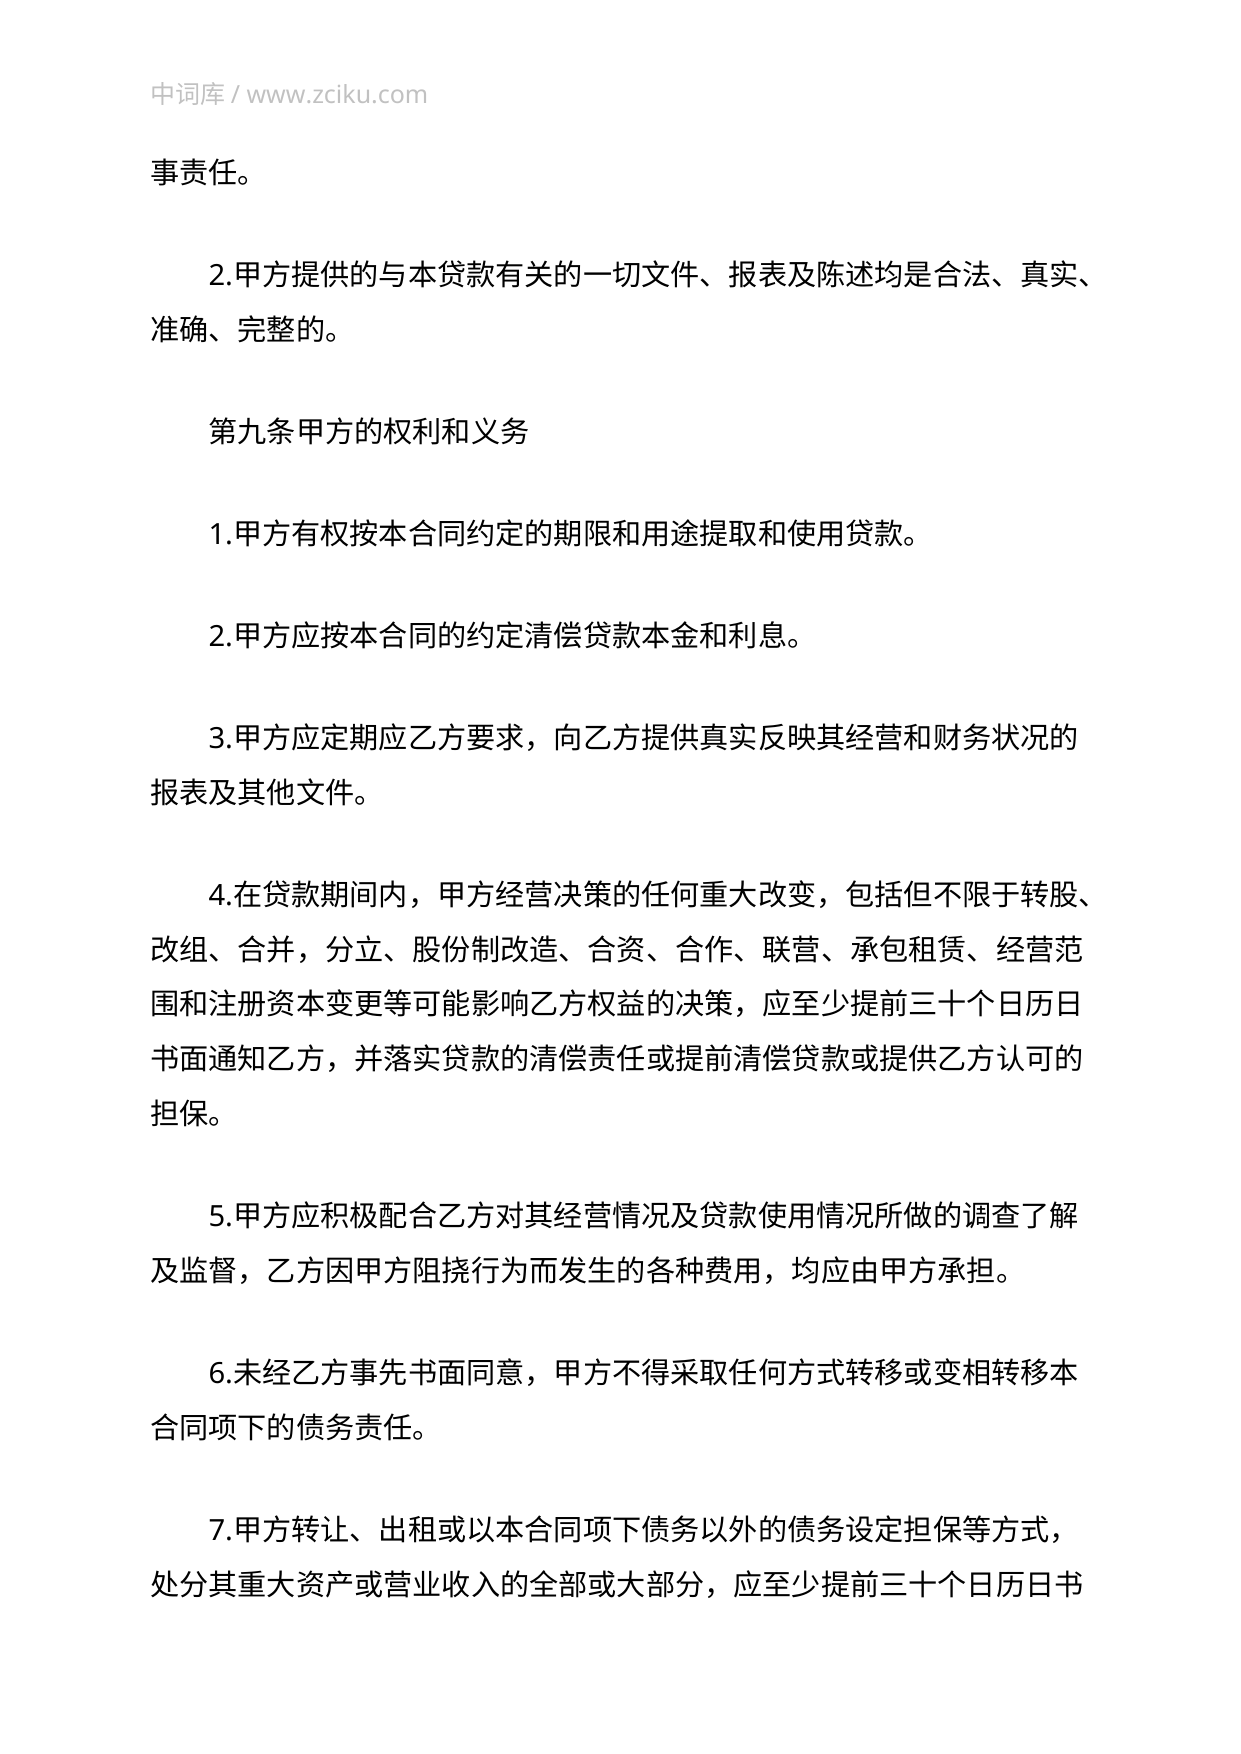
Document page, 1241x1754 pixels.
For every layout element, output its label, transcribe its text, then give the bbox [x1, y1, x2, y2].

text 2.甲方提供的与本贷款有关的一切文件、报表及陈述均是合法、真实、准确、完整的。 [150, 252, 1090, 349]
text 3.甲方应定期应乙方要求，向乙方提供真实反映其经营和财务状况的报表及其他文件。 [150, 714, 1090, 812]
text 第九条甲方的权利和义务 [150, 408, 1090, 451]
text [150, 1506, 1090, 1603]
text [150, 150, 1090, 192]
text 1.甲方有权按本合同约定的期限和用途提取和使用贷款。 [150, 510, 1090, 553]
text 5.甲方应积极配合乙方对其经营情况及贷款使用情况所做的调查了解及监督，乙方因甲方阻挠行为而发生的各种费用，均应由甲方承担。 [150, 1192, 1090, 1290]
text 4.在贷款期间内，甲方经营决策的任何重大改变，包括但不限于转股、改组、合并，分立、股份制改造、合资、合作、联营、承包租赁、经营范围和注册资本变更等可能影响乙方权益的决策，应至少提前三十个日历日书面通知乙方，并落实贷款的清偿责任或提前清偿贷款或提供乙方认可的担保。 [150, 871, 1090, 1133]
text 6.未经乙方事先书面同意，甲方不得采取任何方式转移或变相转移本合同项下的债务责任。 [150, 1349, 1090, 1447]
text 2.甲方应按本合同的约定清偿贷款本金和利息。 [150, 612, 1090, 655]
